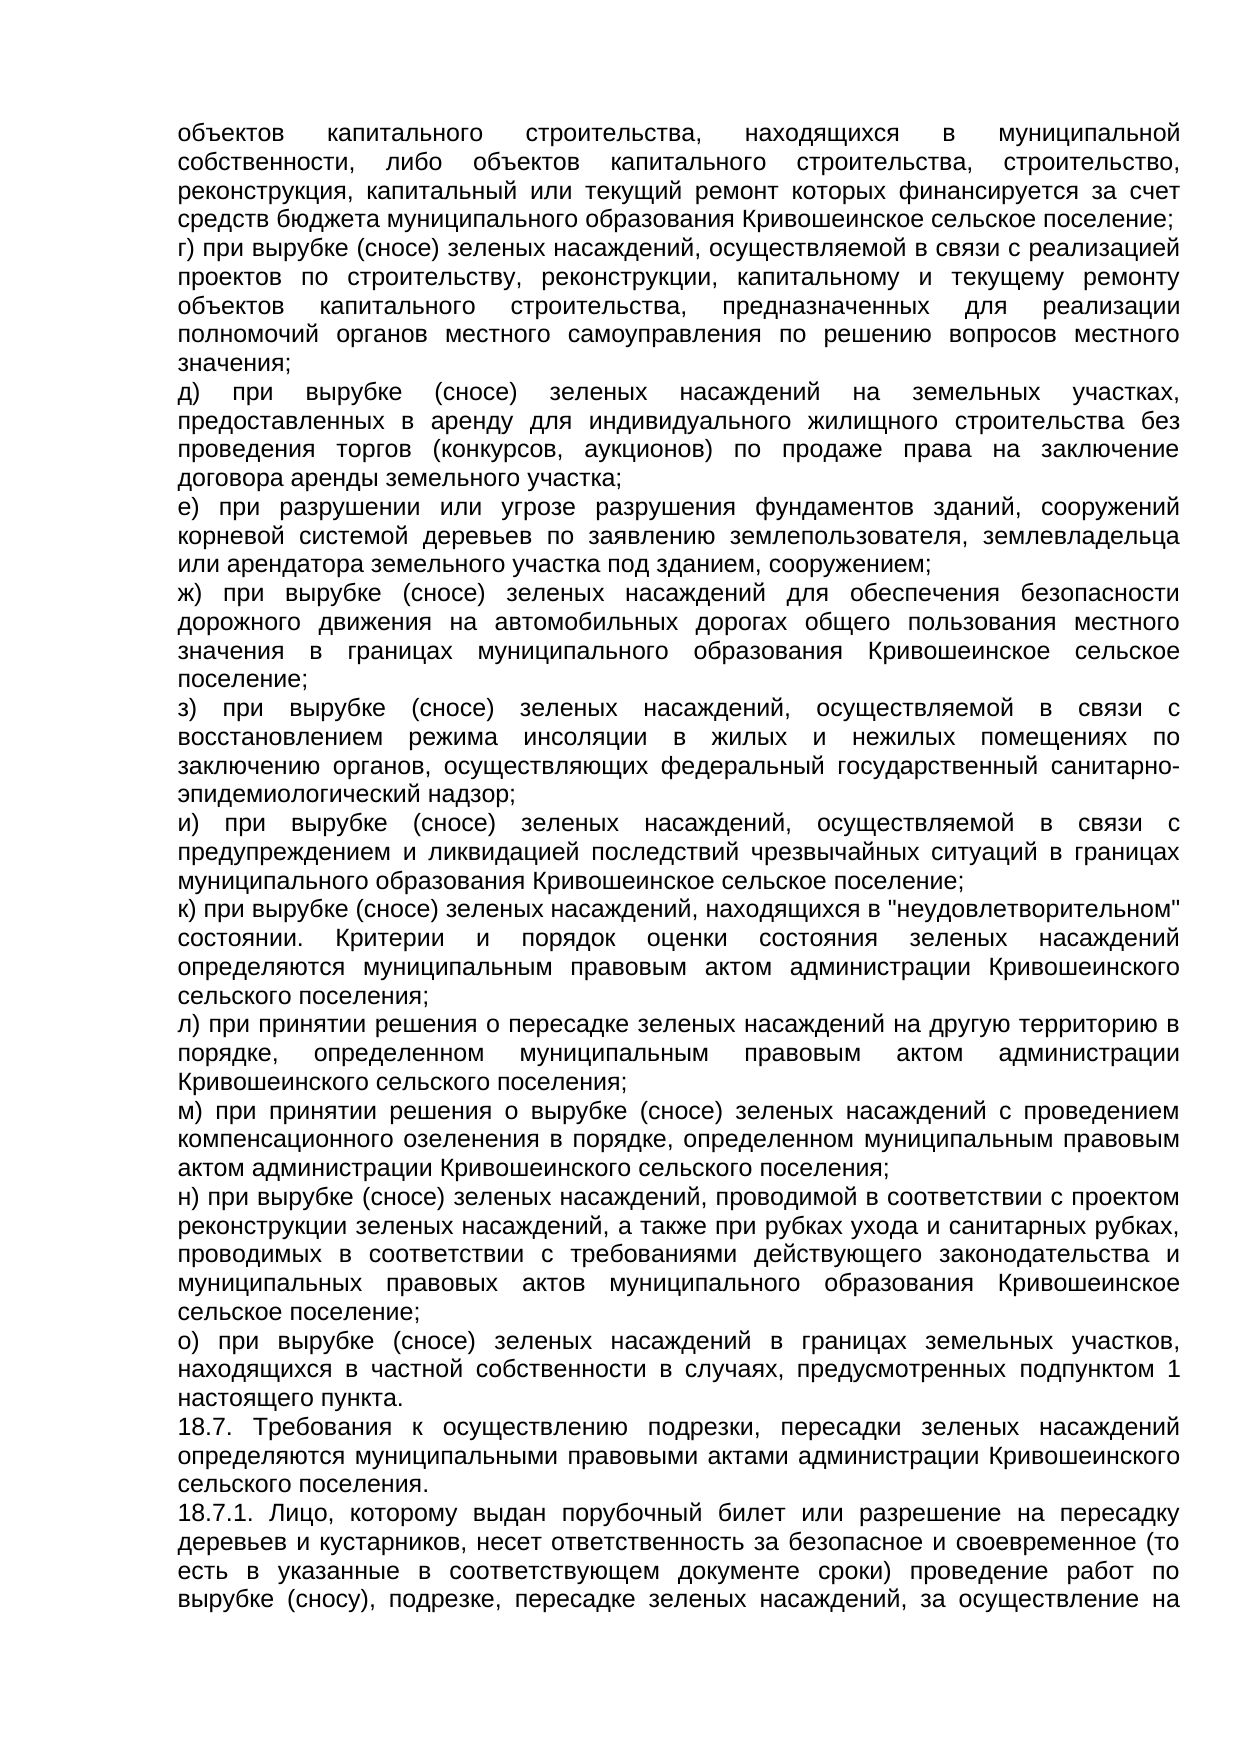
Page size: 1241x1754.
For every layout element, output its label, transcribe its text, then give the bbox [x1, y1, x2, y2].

text д) при вырубке (сносе) зеленых насаждений на земельных участках, предоставленных в аренду для индивидуального жилищного строительства без проведения торгов (конкурсов, аукционов) по продаже права на заключение договора аренды земельного участка; [177, 377, 1181, 492]
text н) при вырубке (сносе) зеленых насаждений, проводимой в соответствии с проектом реконструкции зеленых насаждений, а также при рубках ухода и санитарных рубках, проводимых в соответствии с требованиями действующего законодательства и муниципальных правовых актов муниципального образования Кривошеинское сельское поселение; [177, 1182, 1181, 1326]
text к) при вырубке (сносе) зеленых насаждений, находящихся в "неудовлетворительном" состоянии. Критерии и порядок оценки состояния зеленых насаждений определяются муниципальным правовым актом администрации Кривошеинского сельского поселения; [177, 894, 1181, 1009]
text м) при принятии решения о вырубке (сносе) зеленых насаждений с проведением компенсационного озеленения в порядке, определенном муниципальным правовым актом администрации Кривошеинского сельского поселения; [177, 1096, 1181, 1182]
text л) при принятии решения о пересадке зеленых насаждений на другую территорию в порядке, определенном муниципальным правовым актом администрации Кривошеинского сельского поселения; [177, 1009, 1181, 1096]
text е) при разрушении или угрозе разрушения фундаментов зданий, сооружений корневой системой деревьев по заявлению землепользователя, землевладельца или арендатора земельного участка под зданием, сооружением; [177, 492, 1181, 578]
text 18.7. Требования к осуществлению подрезки, пересадки зеленых насаждений определяются муниципальными правовыми актами администрации Кривошеинского сельского поселения. [177, 1412, 1181, 1498]
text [177, 1498, 1181, 1613]
text и) при вырубке (сносе) зеленых насаждений, осуществляемой в связи с предупреждением и ликвидацией последствий чрезвычайных ситуаций в границах муниципального образования Кривошеинское сельское поселение; [177, 808, 1181, 894]
text ж) при вырубке (сносе) зеленых насаждений для обеспечения безопасности дорожного движения на автомобильных дорогах общего пользования местного значения в границах муниципального образования Кривошеинское сельское поселение; [177, 578, 1181, 693]
text з) при вырубке (сносе) зеленых насаждений, осуществляемой в связи с восстановлением режима инсоляции в жилых и нежилых помещениях по заключению органов, осуществляющих федеральный государственный санитарно-эпидемиологический надзор; [177, 693, 1181, 808]
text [177, 118, 1181, 233]
text г) при вырубке (сносе) зеленых насаждений, осуществляемой в связи с реализацией проектов по строительству, реконструкции, капитальному и текущему ремонту объектов капитального строительства, предназначенных для реализации полномочий органов местного самоуправления по решению вопросов местного значения; [177, 233, 1181, 377]
text о) при вырубке (сносе) зеленых насаждений в границах земельных участков, находящихся в частной собственности в случаях, предусмотренных подпунктом 1 настоящего пункта. [177, 1326, 1181, 1412]
